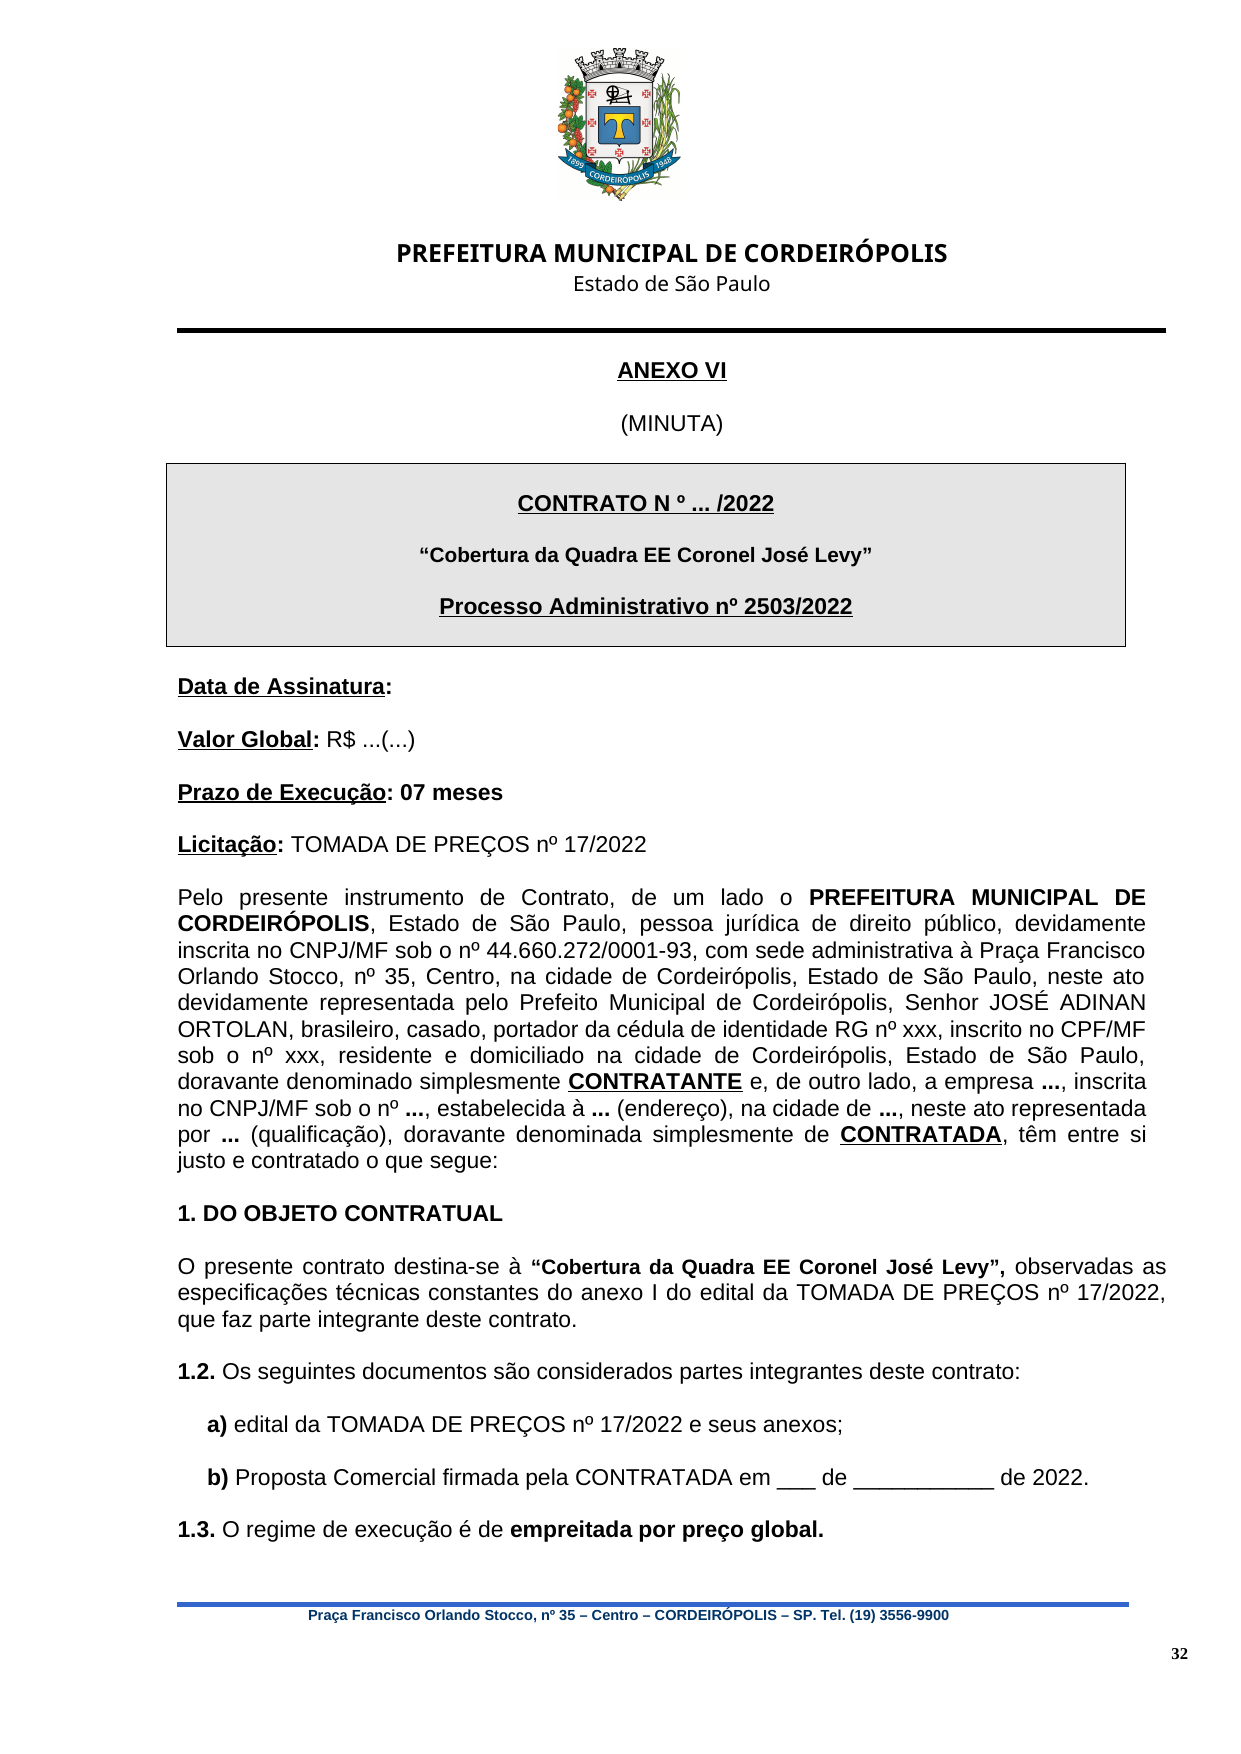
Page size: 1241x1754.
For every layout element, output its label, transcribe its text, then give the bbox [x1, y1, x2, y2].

text Pelo presente instrumento de Contrato, de um lado o PREFEITURA MUNICIPAL DE CORDEIRÓPOLIS, Estado de São Paulo, pessoa jurídica de direito público, devidamente inscrita no CNPJ/MF sob o nº 44.660.272/0001-93, com sede administrativa à Praça Francisco Orlando Stocco, nº 35, Centro, na cidade de Cordeirópolis, Estado de São Paulo, neste ato devidamente representada pelo Prefeito Municipal de Cordeirópolis, Senhor JOSÉ ADINAN ORTOLAN, brasileiro, casado, portador da cédula de identidade RG nº xxx, inscrito no CPF/MF sob o nº xxx, residente e domiciliado na cidade de Cordeirópolis, Estado de São Paulo, doravante denominado simplesmente CONTRATANTE e, de outro lado, a empresa ..., inscrita no CNPJ/MF sob o nº ..., estabelecida à ... (endereço), na cidade de ..., neste ato representada por ... (qualificação), doravante denominada simplesmente de CONTRATADA, têm entre si justo e contratado o que segue: [177, 884, 1146, 1174]
text a) edital da TOMADA DE PREÇOS nº 17/2022 e seus anexos; [207, 1411, 1166, 1437]
text ANEXO VI [177, 357, 1166, 383]
text 1.2. Os seguintes documentos são considerados partes integrantes deste contrato: [177, 1358, 1166, 1384]
text Data de Assinatura: [177, 673, 1166, 699]
subtitle 1. DO OBJETO CONTRATUAL [177, 1200, 1166, 1226]
title (MINUTA) [177, 410, 1166, 436]
text 1.3. O regime de execução é de empreitada por preço global. [177, 1516, 1166, 1543]
text Prazo de Execução: 07 meses [177, 778, 1166, 805]
table_header CONTRATO N º ... /2022 “Cobertura da Quadra EE Coronel José Levy” Processo Administrativo nº 2503/2022 [167, 464, 1125, 646]
text Valor Global: R$ ...(...) [177, 726, 1166, 752]
picture [557, 48, 681, 201]
text O presente contrato destina-se à “Cobertura da Quadra EE Coronel José Levy”, observadas as especificações técnicas constantes do anexo I do edital da TOMADA DE PREÇOS nº 17/2022, que faz parte integrante deste contrato. [177, 1253, 1166, 1332]
text b) Proposta Comercial firmada pela CONTRATADA em ___ de ___________ de 2022. [207, 1464, 1166, 1490]
text Licitação: TOMADA DE PREÇOS nº 17/2022 [177, 831, 1166, 857]
